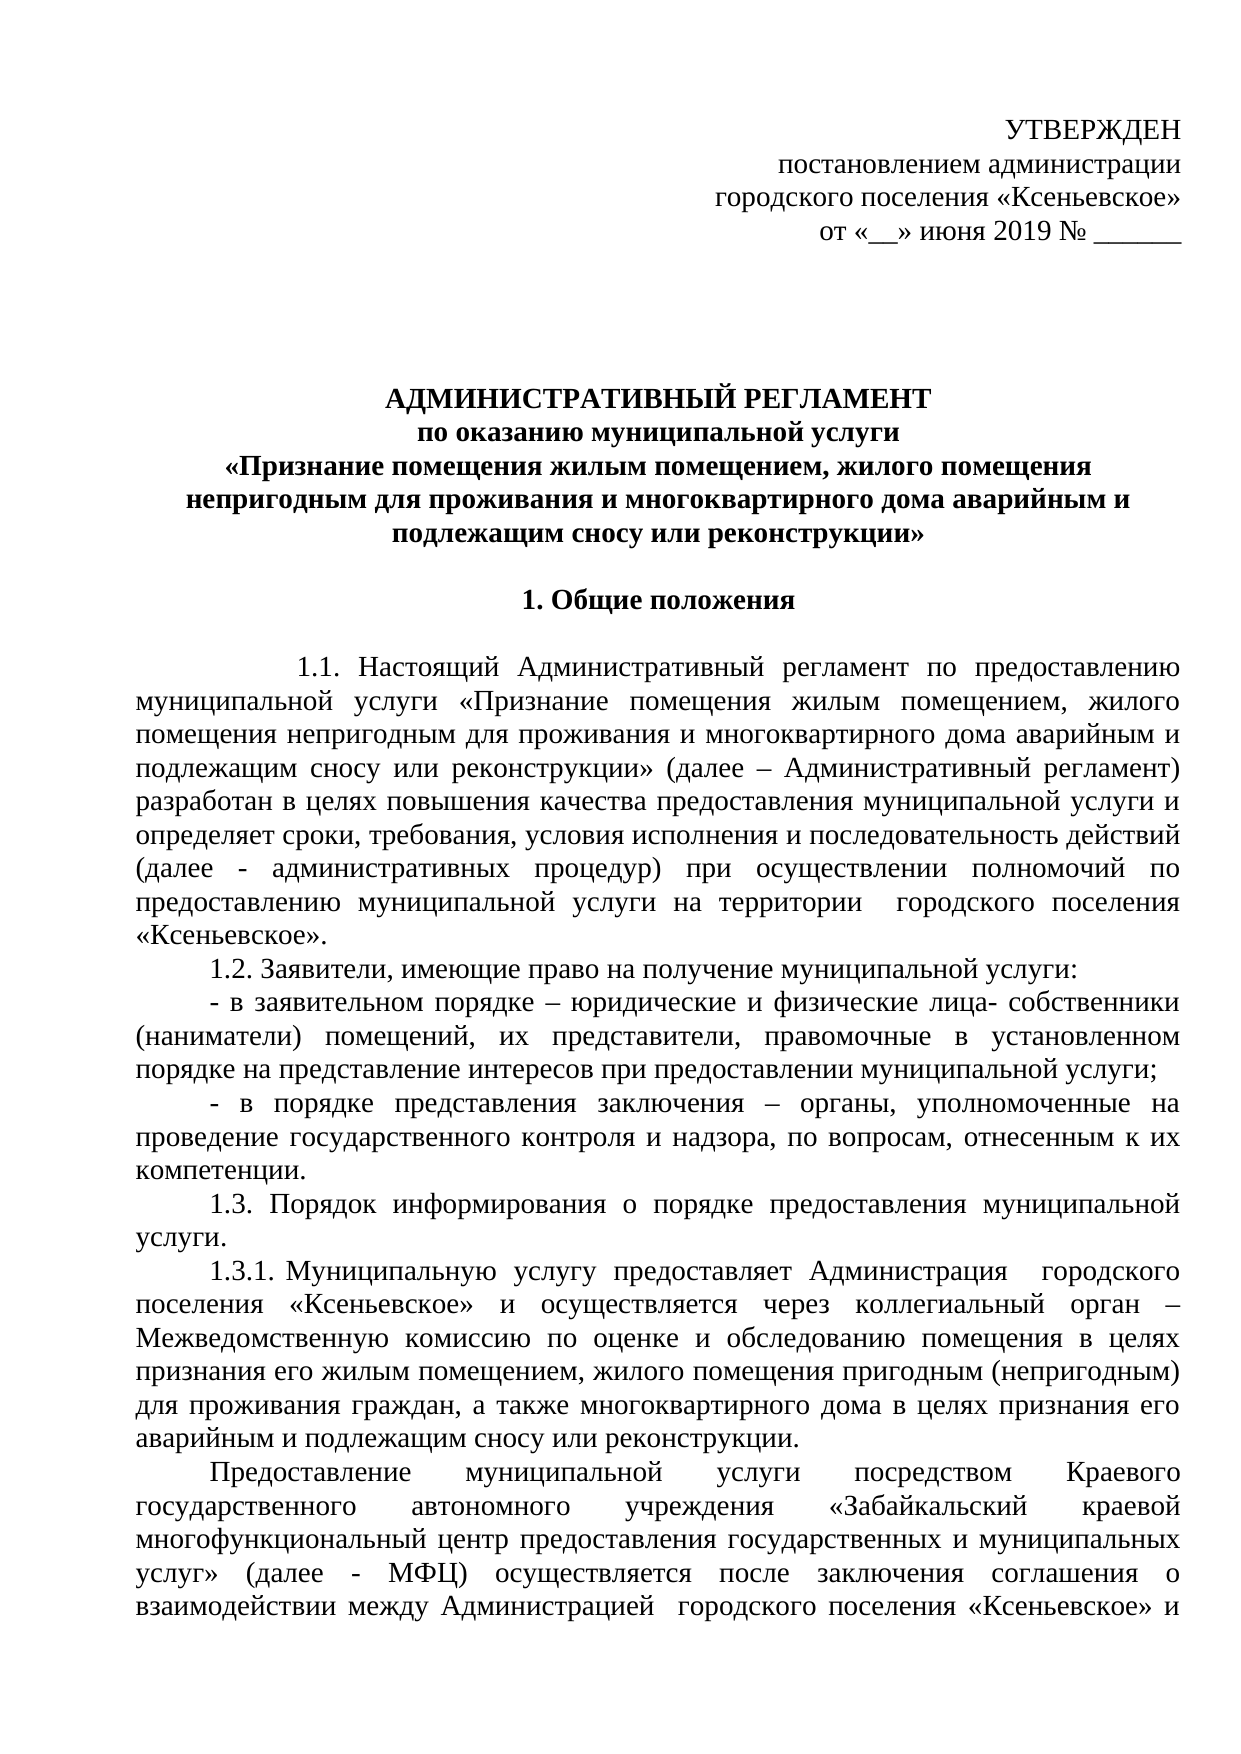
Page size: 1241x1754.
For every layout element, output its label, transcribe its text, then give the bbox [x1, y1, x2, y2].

text «Признание помещения жилым помещением, жилого помещения непригодным для проживания и многоквартирного дома аварийным и подлежащим сносу или реконструкции» [135, 448, 1181, 548]
text АДМИНИСТРАТИВНЫЙ РЕГЛАМЕНТ [135, 381, 1181, 414]
text 1.3.1. Муниципальную услугу предоставляет Администрация городского поселения «Ксеньевское» и осуществляется через коллегиальный орган – Межведомственную комиссию по оценке и обследованию помещения в целях признания его жилым помещением, жилого помещения пригодным (непригодным) для проживания граждан, а также многоквартирного дома в целях признания его аварийным и подлежащим сносу или реконструкции. [135, 1253, 1181, 1454]
text 1.2. Заявители, имеющие право на получение муниципальной услуги: [135, 951, 1181, 984]
text - в порядке представления заключения – органы, уполномоченные на проведение государственного контроля и надзора, по вопросам, отнесенным к их компетенции. [135, 1085, 1181, 1186]
text УТВЕРЖДЕН [135, 112, 1181, 146]
subtitle 1.3. Порядок информирования о порядке предоставления муниципальной услуги. [135, 1186, 1181, 1253]
text 1. Общие положения [135, 582, 1181, 616]
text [135, 1454, 1181, 1622]
text постановлением администрации [135, 146, 1181, 179]
text от «__» июня 2019 № ______ [135, 213, 1181, 247]
text - в заявительном порядке – юридические и физические лица- собственники (наниматели) помещений, их представители, правомочные в установленном порядке на представление интересов при предоставлении муниципальной услуги; [135, 984, 1181, 1085]
text по оказанию муниципальной услуги [135, 414, 1181, 448]
text городского поселения «Ксеньевское» [135, 179, 1181, 213]
text 1.1. Настоящий Административный регламент по предоставлению муниципальной услуги «Признание помещения жилым помещением, жилого помещения непригодным для проживания и многоквартирного дома аварийным и подлежащим сносу или реконструкции» (далее – Административный регламент) разработан в целях повышения качества предоставления муниципальной услуги и определяет сроки, требования, условия исполнения и последовательность действий (далее - административных процедур) при осуществлении полномочий по предоставлению муниципальной услуги на территории городского поселения «Ксеньевское». [135, 649, 1181, 951]
